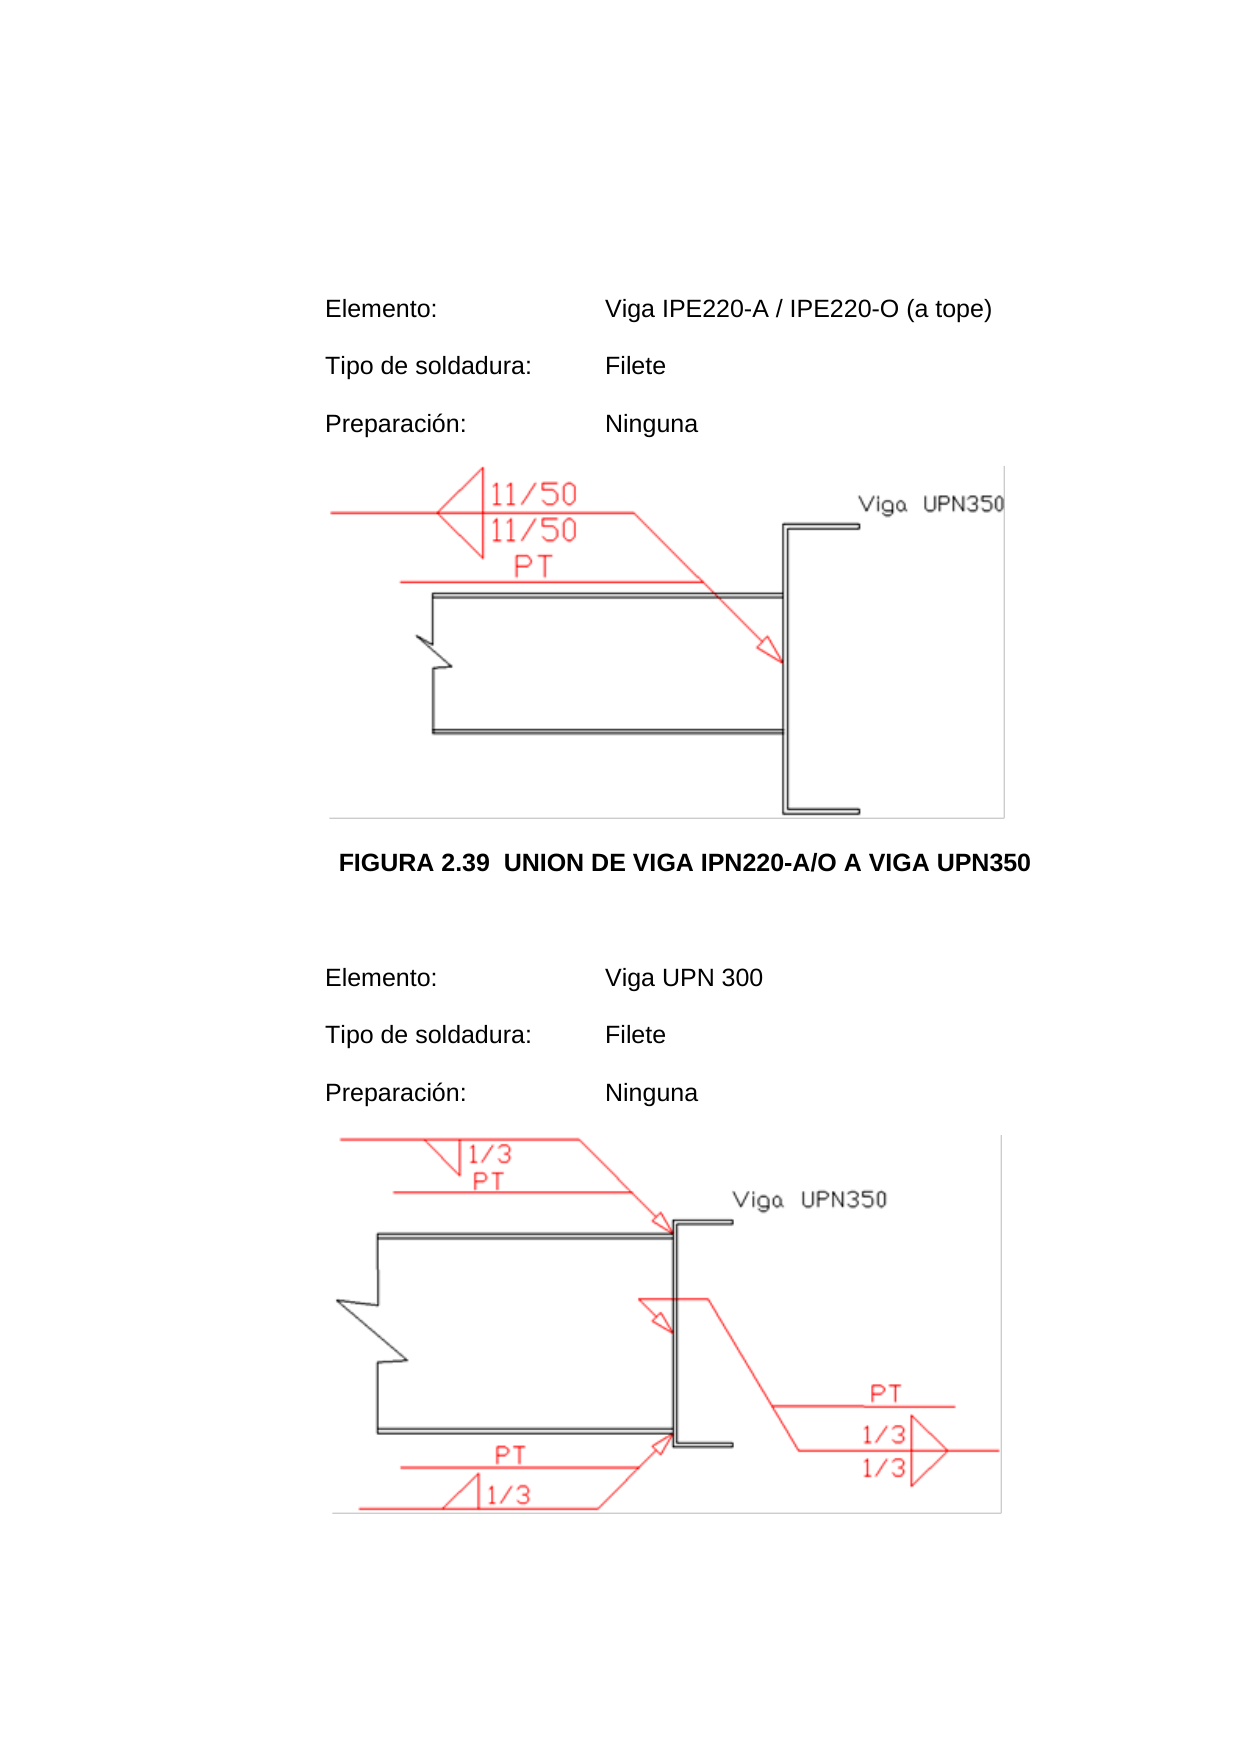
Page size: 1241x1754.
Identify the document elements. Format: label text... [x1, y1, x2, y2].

text Preparación: Ninguna [325, 1078, 1098, 1107]
text Preparación: Ninguna [325, 409, 1098, 437]
text FIGURA 2.39 UNION DE VIGA IPN220-A/O A VIGA UPN350 [272, 848, 1098, 877]
picture [329, 466, 1006, 820]
text Tipo de soldadura: Filete [325, 351, 1098, 380]
text Tipo de soldadura: Filete [325, 1021, 1098, 1049]
text Elemento: Viga UPN 300 [325, 963, 1098, 992]
text Elemento: Viga IPE220-A / IPE220-O (a tope) [325, 294, 1098, 322]
picture [332, 1135, 1003, 1515]
